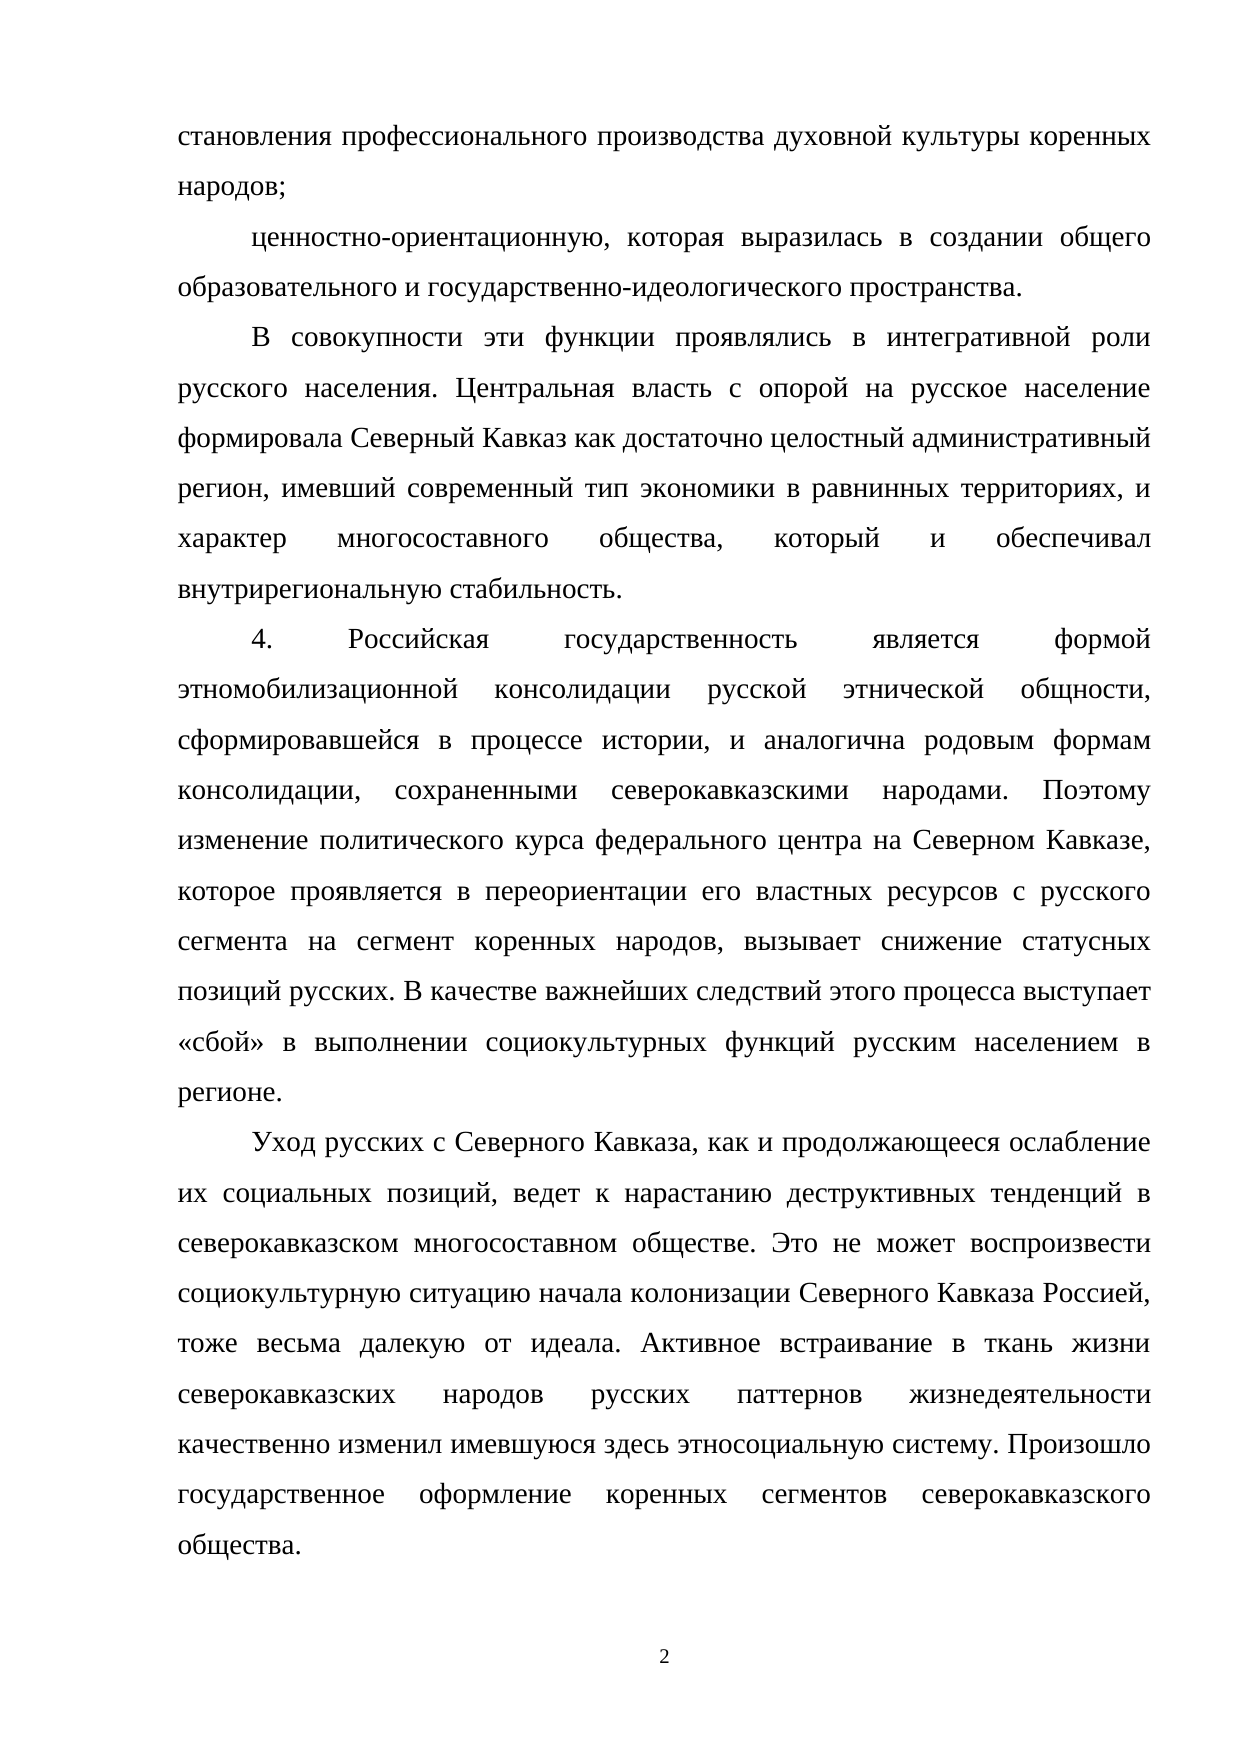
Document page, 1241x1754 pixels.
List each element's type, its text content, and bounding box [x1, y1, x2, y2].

text Уход русских с Северного Кавказа, как и продолжающееся ослабление их социальных позиций, ведет к нарастанию деструктивных тенденций в северокавказском многосоставном обществе. Это не может воспроизвести социокультурную ситуацию начала колонизации Северного Кавказа Россией, тоже весьма далекую от идеала. Активное встраивание в ткань жизни северокавказских народов русских паттернов жизнедеятельности качественно изменил имевшуюся здесь этносоциальную систему. Произошло государственное оформление коренных сегментов северокавказского общества. [177, 1124, 1152, 1560]
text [177, 118, 1152, 202]
text ценностно-ориентационную, которая выразилась в создании общего образовательного и государственно-идеологического пространства. [177, 219, 1152, 303]
text В совокупности эти функции проявлялись в интегративной роли русского населения. Центральная власть с опорой на русское население формировала Северный Кавказ как достаточно целостный административный регион, имевший современный тип экономики в равнинных территориях, и характер многосоставного общества, который и обеспечивал внутрирегиональную стабильность. [177, 319, 1152, 604]
text 4. Российская государственность является формой этномобилизационной консолидации русской этнической общности, сформировавшейся в процессе истории, и аналогична родовым формам консолидации, сохраненными северокавказскими народами. Поэтому изменение политического курса федерального центра на Северном Кавказе, которое проявляется в переориентации его властных ресурсов с русского сегмента на сегмент коренных народов, вызывает снижение статусных позиций русских. В качестве важнейших следствий этого процесса выступает «сбой» в выполнении социокультурных функций русским населением в регионе. [177, 621, 1152, 1108]
